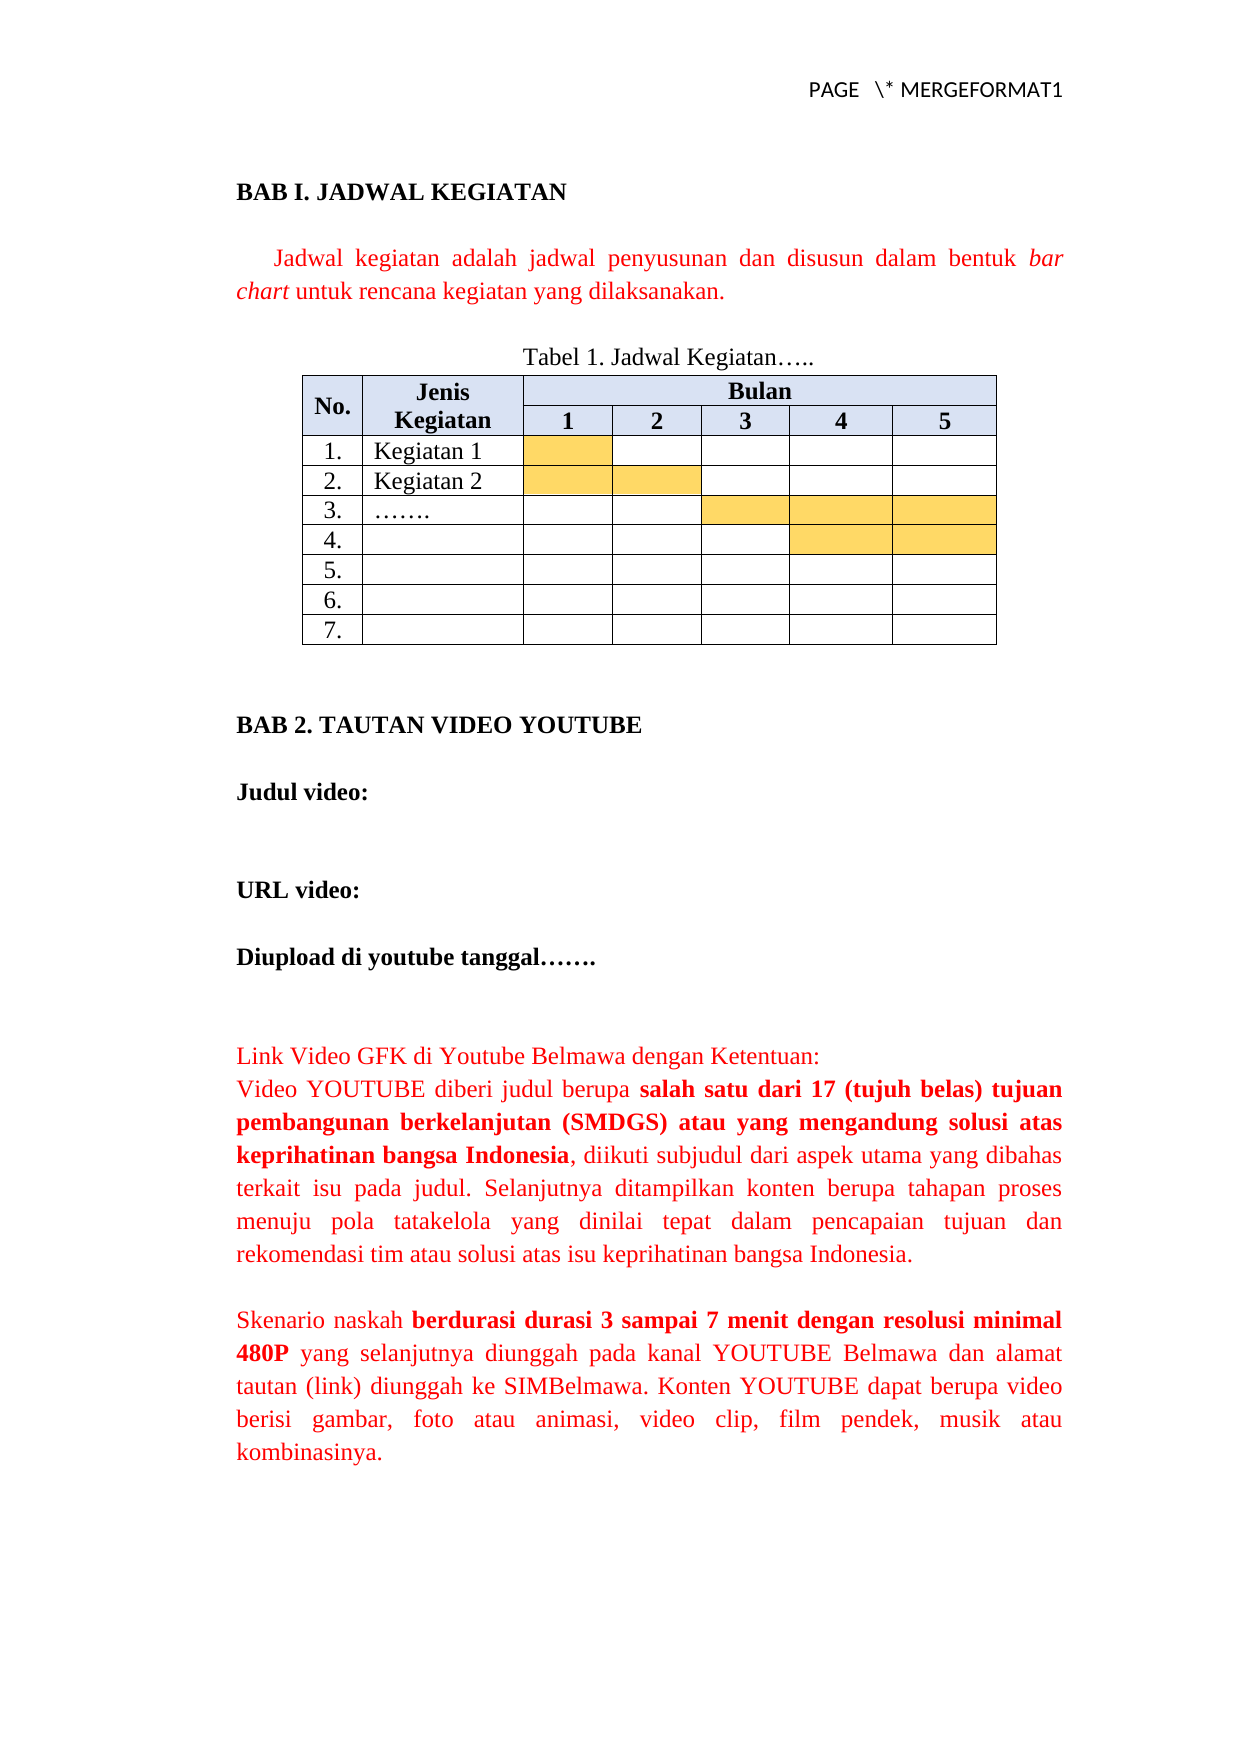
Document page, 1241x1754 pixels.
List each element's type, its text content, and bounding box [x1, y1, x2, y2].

text URL video: [236, 876, 1063, 904]
text Video YOUTUBE diberi judul berupa salah satu dari 17 (tujuh belas) tujuan pembangunan berkelanjutan (SMDGS) atau yang mengandung solusi atas keprihatinan bangsa Indonesia, diikuti subjudul dari aspek utama yang dibahas terkait isu pada judul. Selanjutnya ditampilkan konten berupa tahapan proses menuju pola tatakelola yang dinilai tepat dalam pencapaian tujuan dan rekomendasi tim atau solusi atas isu keprihatinan bangsa Indonesia. [236, 1074, 1063, 1268]
table_cell [524, 496, 612, 524]
table_cell [893, 436, 996, 465]
table_cell [790, 615, 892, 643]
table_cell 2. [303, 466, 362, 494]
table_cell 2 [613, 406, 701, 435]
table_cell 7. [303, 615, 362, 643]
table_header Bulan [524, 376, 996, 405]
table_cell [613, 585, 701, 614]
table_cell 4. [303, 525, 362, 554]
table_cell [893, 585, 996, 614]
table_cell [613, 496, 701, 524]
table_cell 4 [790, 406, 892, 435]
table_cell [613, 525, 701, 554]
table_cell [893, 496, 996, 524]
table_cell [613, 555, 701, 584]
table_cell [524, 525, 612, 554]
table_cell 1 [524, 406, 612, 435]
table_cell [524, 585, 612, 614]
table_cell Kegiatan 2 [363, 466, 523, 494]
table_cell [363, 555, 523, 584]
table_cell [702, 496, 789, 524]
table_cell [524, 436, 612, 465]
text Judul video: [236, 777, 1063, 805]
table_cell [702, 466, 789, 494]
table_cell [702, 585, 789, 614]
table_cell [702, 525, 789, 554]
table_cell 5 [893, 406, 996, 435]
text Diupload di youtube tanggal……. [236, 942, 1063, 970]
table_cell [790, 585, 892, 614]
table_cell [790, 466, 892, 494]
table_cell 3. [303, 496, 362, 524]
table_cell [893, 525, 996, 554]
table_cell [702, 555, 789, 584]
table_cell [790, 525, 892, 554]
table_cell [893, 555, 996, 584]
table_cell [790, 436, 892, 465]
table_header No. [303, 376, 362, 435]
table_cell 5. [303, 555, 362, 584]
table_cell [363, 615, 523, 643]
table_cell [702, 615, 789, 643]
table_cell [613, 615, 701, 643]
table_cell [524, 555, 612, 584]
text Jadwal kegiatan adalah jadwal penyusunan dan disusun dalam bentuk bar chart untuk rencana kegiatan yang dilaksanakan. [236, 243, 1063, 305]
text BAB 2. TAUTAN VIDEO YOUTUBE [236, 711, 1063, 739]
table_cell [893, 466, 996, 494]
text Link Video GFK di Youtube Belmawa dengan Ketentuan: [236, 1041, 1063, 1069]
table_cell ……. [363, 496, 523, 524]
table_cell [790, 496, 892, 524]
table_cell 1. [303, 436, 362, 465]
table_header Jenis Kegiatan [363, 376, 523, 435]
table_cell [790, 555, 892, 584]
text Skenario naskah berdurasi durasi 3 sampai 7 menit dengan resolusi minimal 480P yang selanjutnya diunggah pada kanal YOUTUBE Belmawa dan alamat tautan (link) diunggah ke SIMBelmawa. Konten YOUTUBE dapat berupa video berisi gambar, foto atau animasi, video clip, film pendek, musik atau kombinasinya. [236, 1305, 1063, 1466]
table_cell 6. [303, 585, 362, 614]
table_cell [893, 615, 996, 643]
table_cell [524, 466, 612, 494]
table_cell [613, 436, 701, 465]
table_cell [363, 525, 523, 554]
table_cell Kegiatan 1 [363, 436, 523, 465]
table_cell [702, 436, 789, 465]
table_cell [363, 585, 523, 614]
table_cell 3 [702, 406, 789, 435]
table_cell [613, 466, 701, 494]
table_cell [524, 615, 612, 643]
text BAB I. JADWAL KEGIATAN [236, 177, 1063, 206]
text Tabel 1. Jadwal Kegiatan….. [236, 342, 1063, 371]
